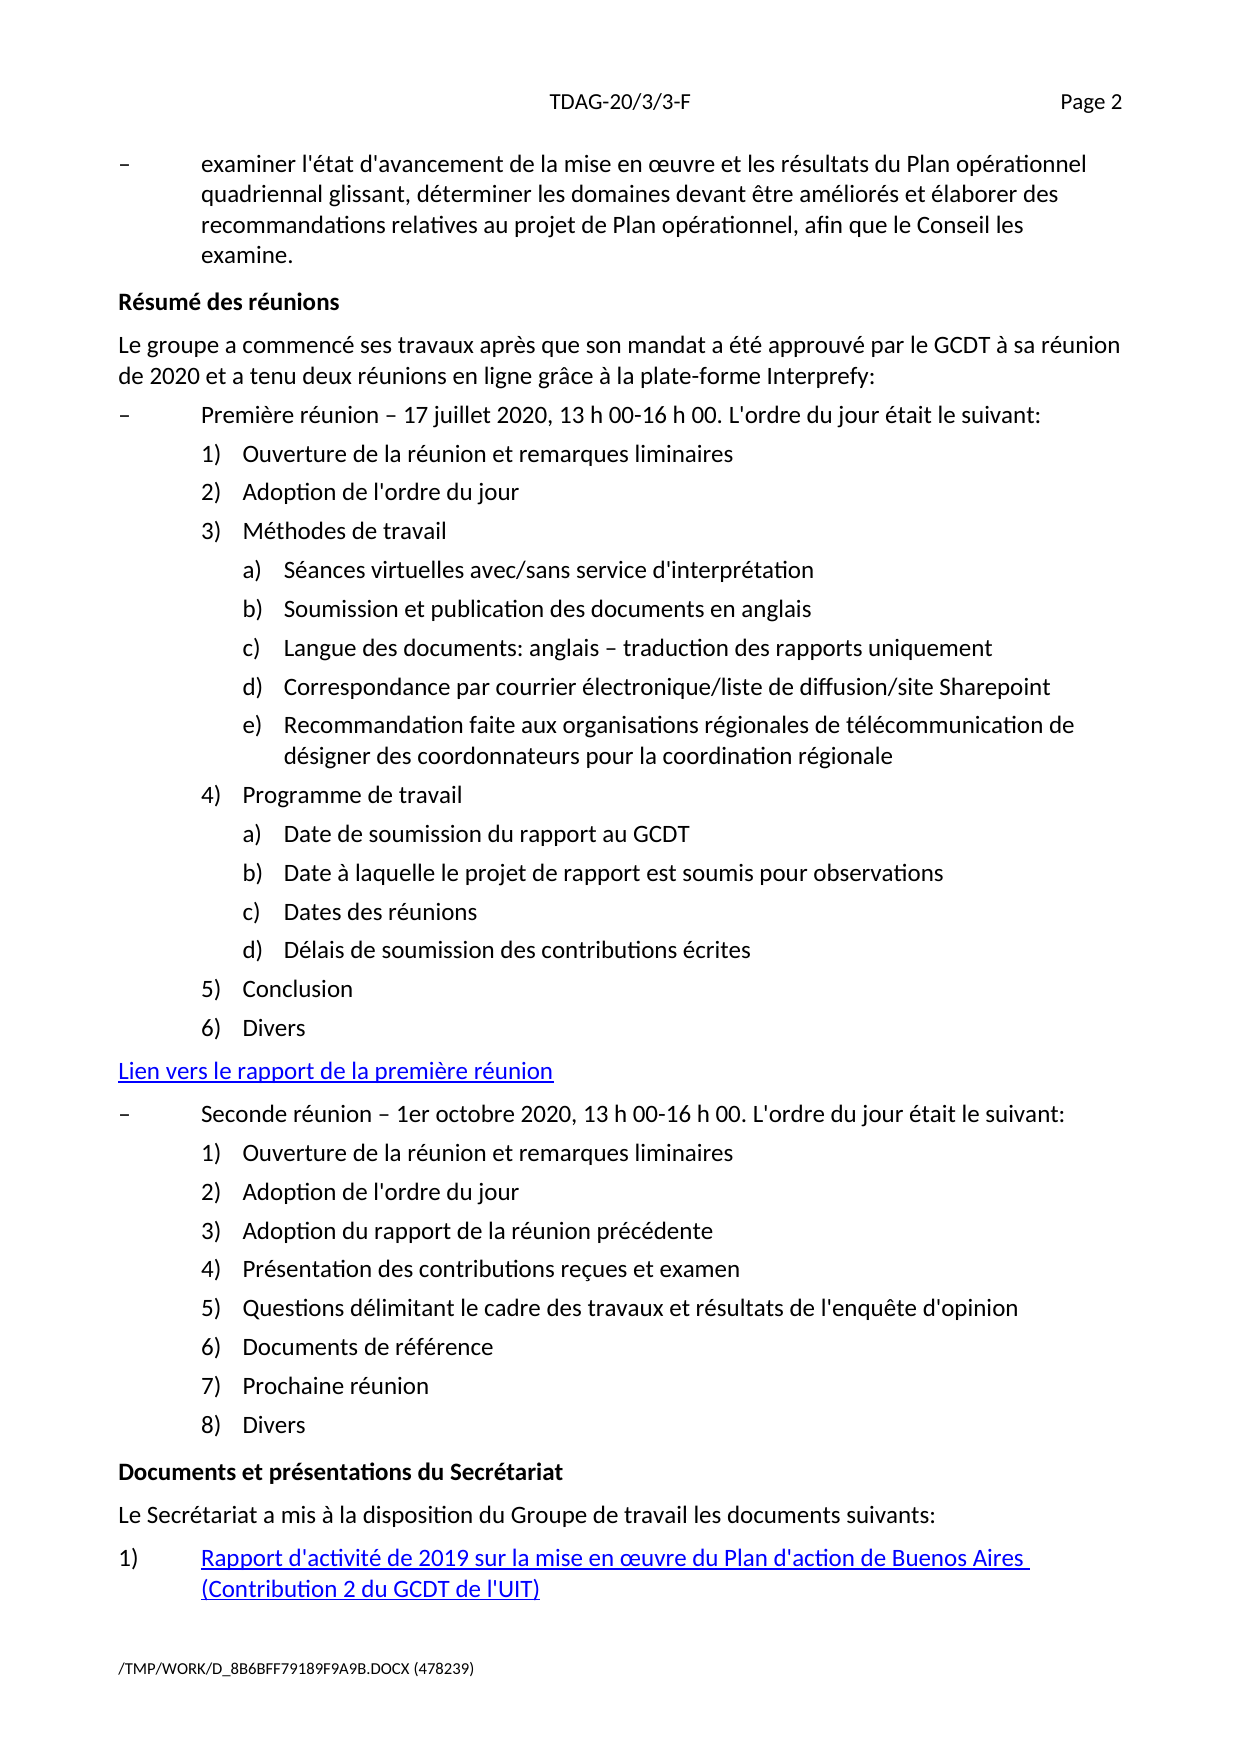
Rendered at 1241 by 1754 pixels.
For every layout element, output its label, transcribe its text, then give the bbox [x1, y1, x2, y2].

text – examiner l'état d'avancement de la mise en œuvre et les résultats du Plan opérationnel quadriennal glissant, déterminer les domaines devant être améliorés et élaborer des recommandations relatives au projet de Plan opérationnel, afin que le Conseil les examine. [118, 148, 1122, 270]
text 1) Ouverture de la réunion et remarques liminaires [201, 438, 1122, 468]
text 8) Divers [201, 1409, 1122, 1439]
text d) Correspondance par courrier électronique/liste de diffusion/site Sharepoint [242, 671, 1122, 701]
text c) Langue des documents: anglais – traduction des rapports uniquement [242, 632, 1122, 662]
text Le Secrétariat a mis à la disposition du Groupe de travail les documents suivants: [118, 1499, 1122, 1530]
text 3) Méthodes de travail [201, 515, 1122, 546]
text – Seconde réunion – 1er octobre 2020, 13 h 00-16 h 00. L'ordre du jour était le suivant: [118, 1098, 1122, 1129]
text 3) Adoption du rapport de la réunion précédente [201, 1215, 1122, 1245]
text Le groupe a commencé ses travaux après que son mandat a été approuvé par le GCDT à sa réunion de 2020 et a tenu deux réunions en ligne grâce à la plate-forme Interprefy: [118, 329, 1122, 391]
text 2) Adoption de l'ordre du jour [201, 477, 1122, 507]
text 4) Présentation des contributions reçues et examen [201, 1254, 1122, 1284]
text b) Soumission et publication des documents en anglais [242, 593, 1122, 624]
text 2) Adoption de l'ordre du jour [201, 1176, 1122, 1206]
text e) Recommandation faite aux organisations régionales de télécommunication de désigner des coordonnateurs pour la coordination régionale [242, 710, 1122, 771]
text 6) Divers [201, 1012, 1122, 1043]
subtitle Résumé des réunions [118, 286, 1122, 317]
text – Première réunion – 17 juillet 2020, 13 h 00-16 h 00. L'ordre du jour était le suivant: [118, 399, 1122, 429]
text 1) Rapport d'activité de 2019 sur la mise en œuvre du Plan d'action de Buenos Aires (Contribution 2 du GCDT de l'UIT) [118, 1542, 1122, 1603]
text 7) Prochaine réunion [201, 1370, 1122, 1401]
text 5) Questions délimitant le cadre des travaux et résultats de l'enquête d'opinion [201, 1292, 1122, 1323]
subtitle Documents et présentations du Secrétariat [118, 1456, 1122, 1487]
text 1) Ouverture de la réunion et remarques liminaires [201, 1137, 1122, 1168]
text a) Séances virtuelles avec/sans service d'interprétation [242, 554, 1122, 585]
text c) Dates des réunions [242, 896, 1122, 926]
text a) Date de soumission du rapport au GCDT [242, 818, 1122, 848]
text 4) Programme de travail [201, 779, 1122, 809]
text 6) Documents de référence [201, 1331, 1122, 1362]
text 5) Conclusion [201, 973, 1122, 1004]
text b) Date à laquelle le projet de rapport est soumis pour observations [242, 857, 1122, 887]
text Lien vers le rapport de la première réunion [118, 1055, 1122, 1086]
text d) Délais de soumission des contributions écrites [242, 934, 1122, 965]
